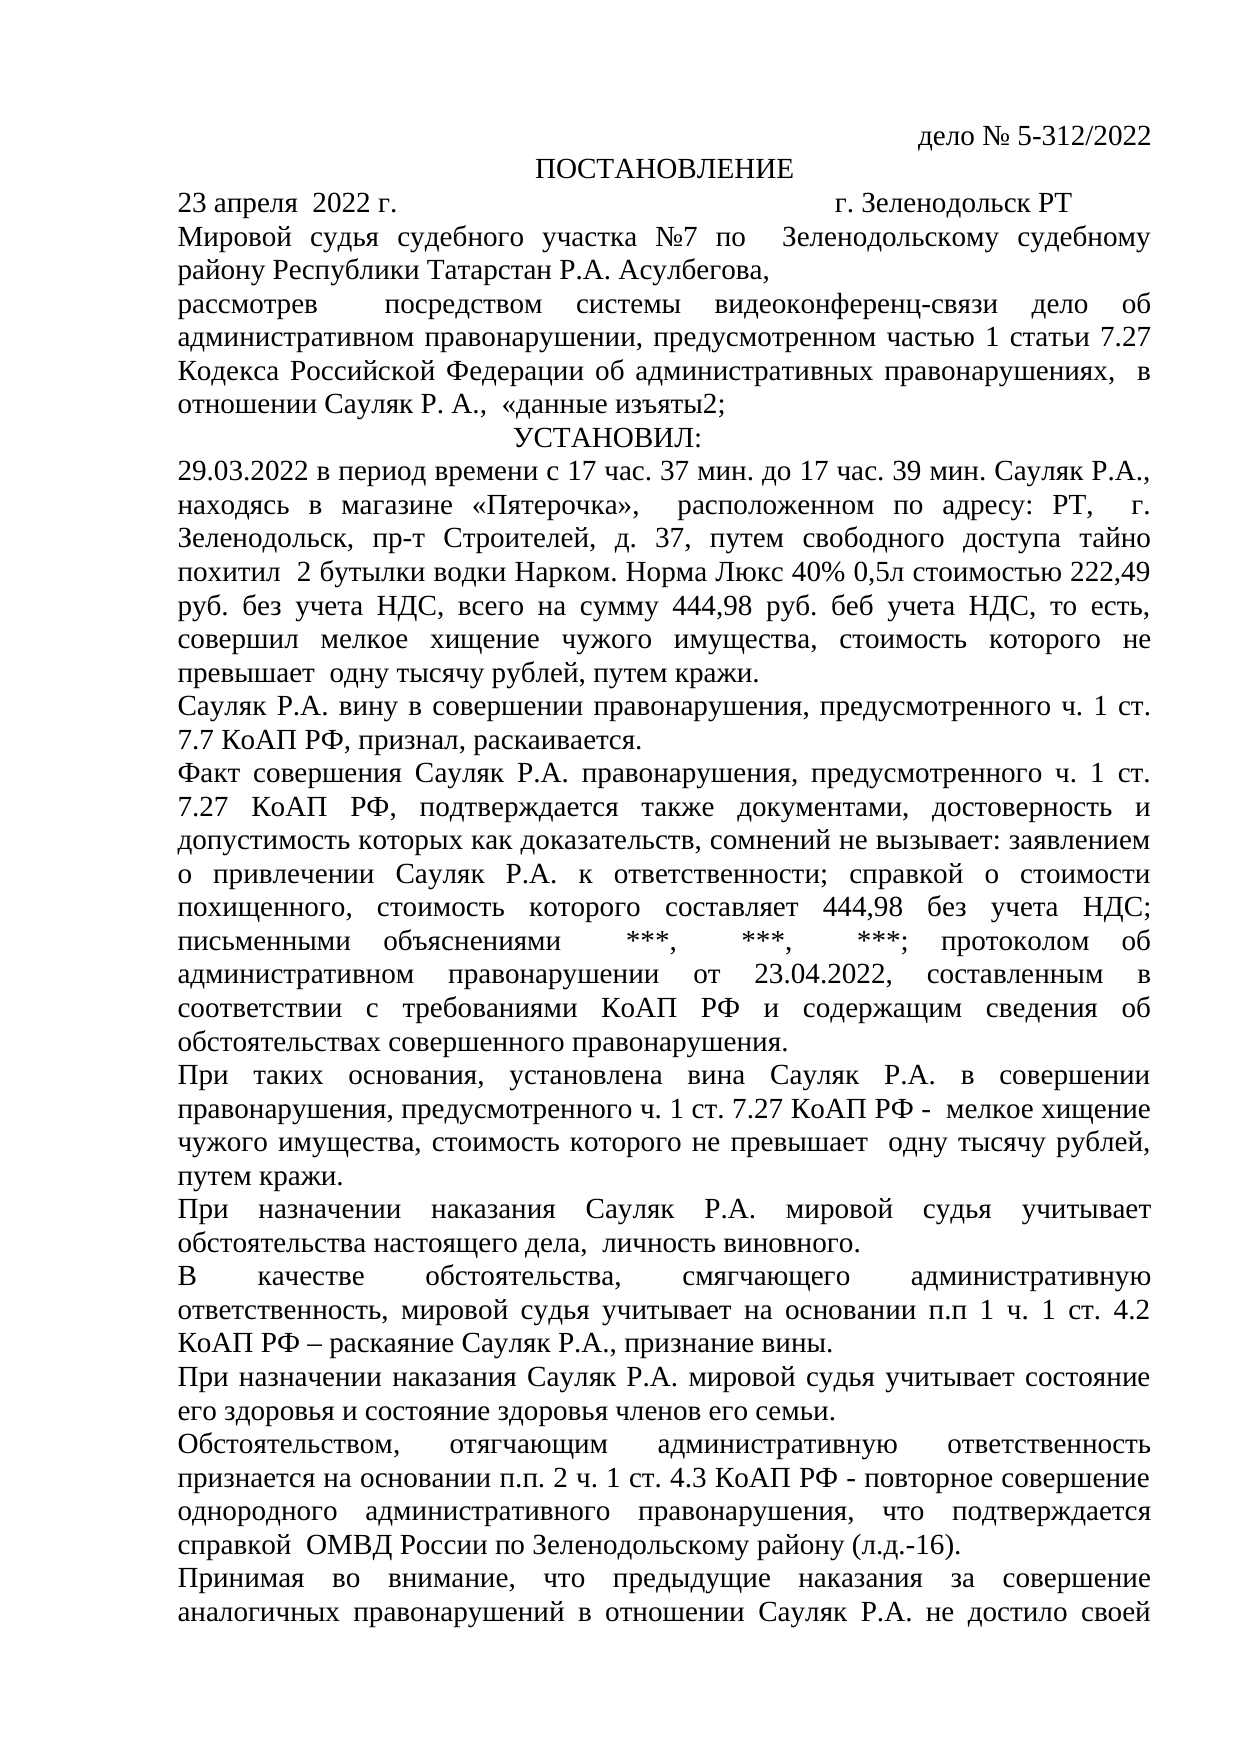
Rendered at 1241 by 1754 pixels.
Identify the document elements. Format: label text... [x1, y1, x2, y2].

text дело № 5-312/2022 [177, 118, 1152, 152]
text При назначении наказания Сауляк Р.А. мировой судья учитывает состояние его здоровья и состояние здоровья членов его семьи. [177, 1359, 1152, 1426]
text УСТАНОВИЛ: [177, 420, 1152, 453]
text При таких основания, установлена вина Сауляк Р.А. в совершении правонарушения, предусмотренного ч. 1 ст. 7.27 КоАП РФ - мелкое хищение чужого имущества, стоимость которого не превышает одну тысячу рублей, путем кражи. [177, 1057, 1152, 1191]
text Сауляк Р.А. вину в совершении правонарушения, предусмотренного ч. 1 ст. 7.7 КоАП РФ, признал, раскаивается. [177, 688, 1152, 755]
text рассмотрев посредством системы видеоконференц-связи дело об административном правонарушении, предусмотренном частью 1 статьи 7.27 Кодекса Российской Федерации об административных правонарушениях, в отношении Сауляк Р. А., «данные изъяты2; [177, 286, 1152, 420]
text Факт совершения Сауляк Р.А. правонарушения, предусмотренного ч. 1 ст. 7.27 КоАП РФ, подтверждается также документами, достоверность и допустимость которых как доказательств, сомнений не вызывает: заявлением о привлечении Сауляк Р.А. к ответственности; справкой о стоимости похищенного, стоимость которого составляет 444,98 без учета НДС; письменными объяснениями ***, ***, ***; протоколом об административном правонарушении от 23.04.2022, составленным в соответствии с требованиями КоАП РФ и содержащим сведения об обстоятельствах совершенного правонарушения. [177, 755, 1152, 1057]
text В качестве обстоятельства, смягчающего административную ответственность, мировой судья учитывает на основании п.п 1 ч. 1 ст. 4.2 КоАП РФ – раскаяние Сауляк Р.А., признание вины. [177, 1258, 1152, 1359]
text 23 апреля 2022 г. г. Зеленодольск РТ [177, 185, 1152, 219]
text 29.03.2022 в период времени с 17 час. 37 мин. до 17 час. 39 мин. Сауляк Р.А., находясь в магазине «Пятерочка», расположенном по адресу: РТ, г. Зеленодольск, пр-т Строителей, д. 37, путем свободного доступа тайно похитил 2 бутылки водки Нарком. Норма Люкс 40% 0,5л стоимостью 222,49 руб. без учета НДС, всего на сумму 444,98 руб. беб учета НДС, то есть, совершил мелкое хищение чужого имущества, стоимость которого не превышает одну тысячу рублей, путем кражи. [177, 453, 1152, 688]
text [177, 1560, 1152, 1627]
text ПОСТАНОВЛЕНИЕ [177, 152, 1152, 185]
text При назначении наказания Сауляк Р.А. мировой судья учитывает обстоятельства настоящего дела, личность виновного. [177, 1191, 1152, 1258]
text Мировой судья судебного участка №7 по Зеленодольскому судебному району Республики Татарстан Р.А. Асулбегова, [177, 219, 1152, 286]
text Обстоятельством, отягчающим административную ответственность признается на основании п.п. 2 ч. 1 ст. 4.3 КоАП РФ - повторное совершение однородного административного правонарушения, что подтверждается справкой ОМВД России по Зеленодольскому району (л.д.-16). [177, 1426, 1152, 1560]
